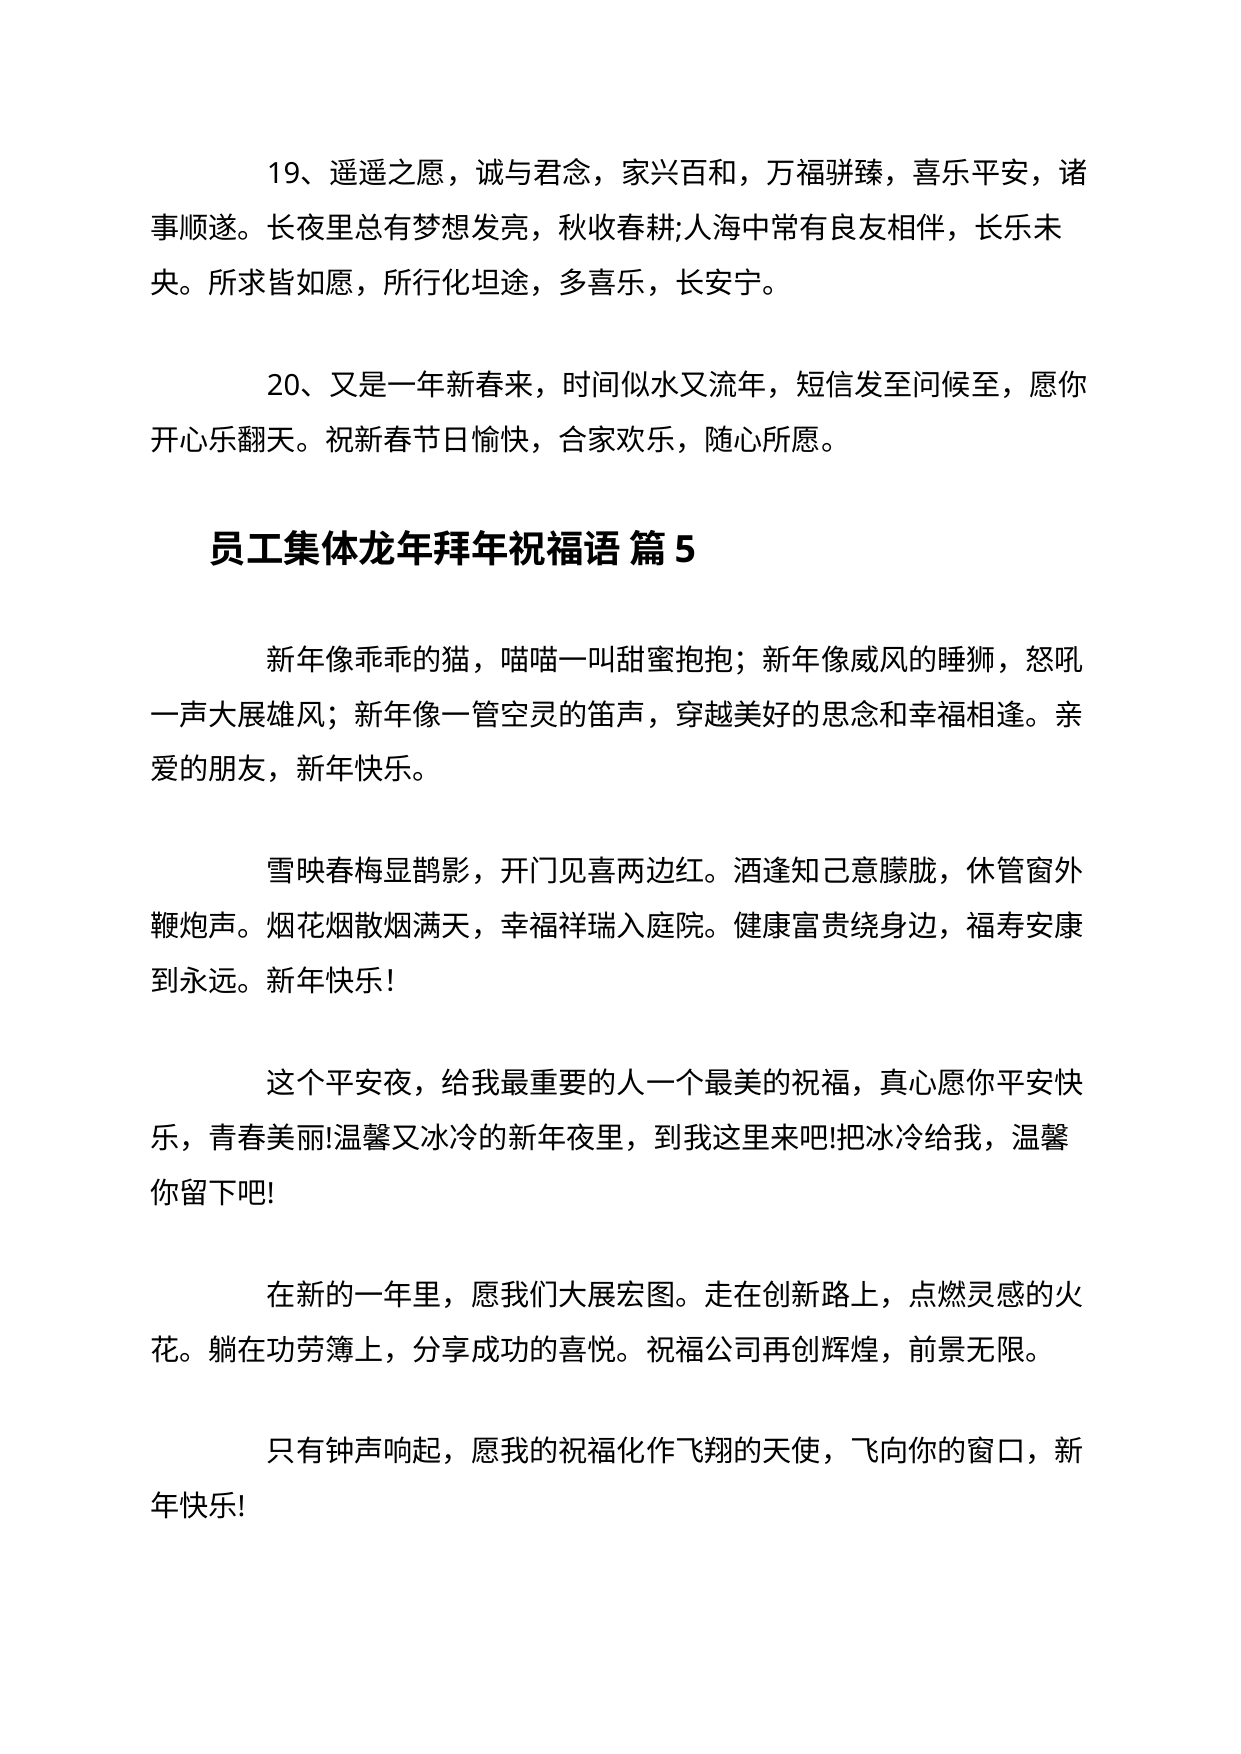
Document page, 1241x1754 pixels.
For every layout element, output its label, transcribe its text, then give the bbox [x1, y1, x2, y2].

text 19、遥遥之愿，诚与君念，家兴百和，万福骈臻，喜乐平安，诸事顺遂。长夜里总有梦想发亮，秋收春耕;人海中常有良友相伴，长乐未央。所求皆如愿，所行化坦途，多喜乐，长安宁。 [150, 150, 1090, 302]
text 只有钟声响起，愿我的祝福化作飞翔的天使，飞向你的窗口，新年快乐! [150, 1428, 1090, 1525]
text 20、又是一年新春来，时间似水又流年，短信发至问候至，愿你开心乐翻天。祝新春节日愉快，合家欢乐，随心所愿。 [150, 362, 1090, 459]
text 员工集体龙年拜年祝福语 篇5 [150, 518, 1090, 573]
text 新年像乖乖的猫，喵喵一叫甜蜜抱抱；新年像威风的睡狮，怒吼一声大展雄风；新年像一管空灵的笛声，穿越美好的思念和幸福相逢。亲爱的朋友，新年快乐。 [150, 636, 1090, 788]
text 雪映春梅显鹊影，开门见喜两边红。酒逢知己意朦胧，休管窗外鞭炮声。烟花烟散烟满天，幸福祥瑞入庭院。健康富贵绕身边，福寿安康到永远。新年快乐！ [150, 848, 1090, 1000]
text 这个平安夜，给我最重要的人一个最美的祝福，真心愿你平安快乐，青春美丽!温馨又冰冷的新年夜里，到我这里来吧!把冰冷给我，温馨你留下吧! [150, 1059, 1090, 1212]
text 在新的一年里，愿我们大展宏图。走在创新路上，点燃灵感的火花。躺在功劳簿上，分享成功的喜悦。祝福公司再创辉煌，前景无限。 [150, 1271, 1090, 1368]
